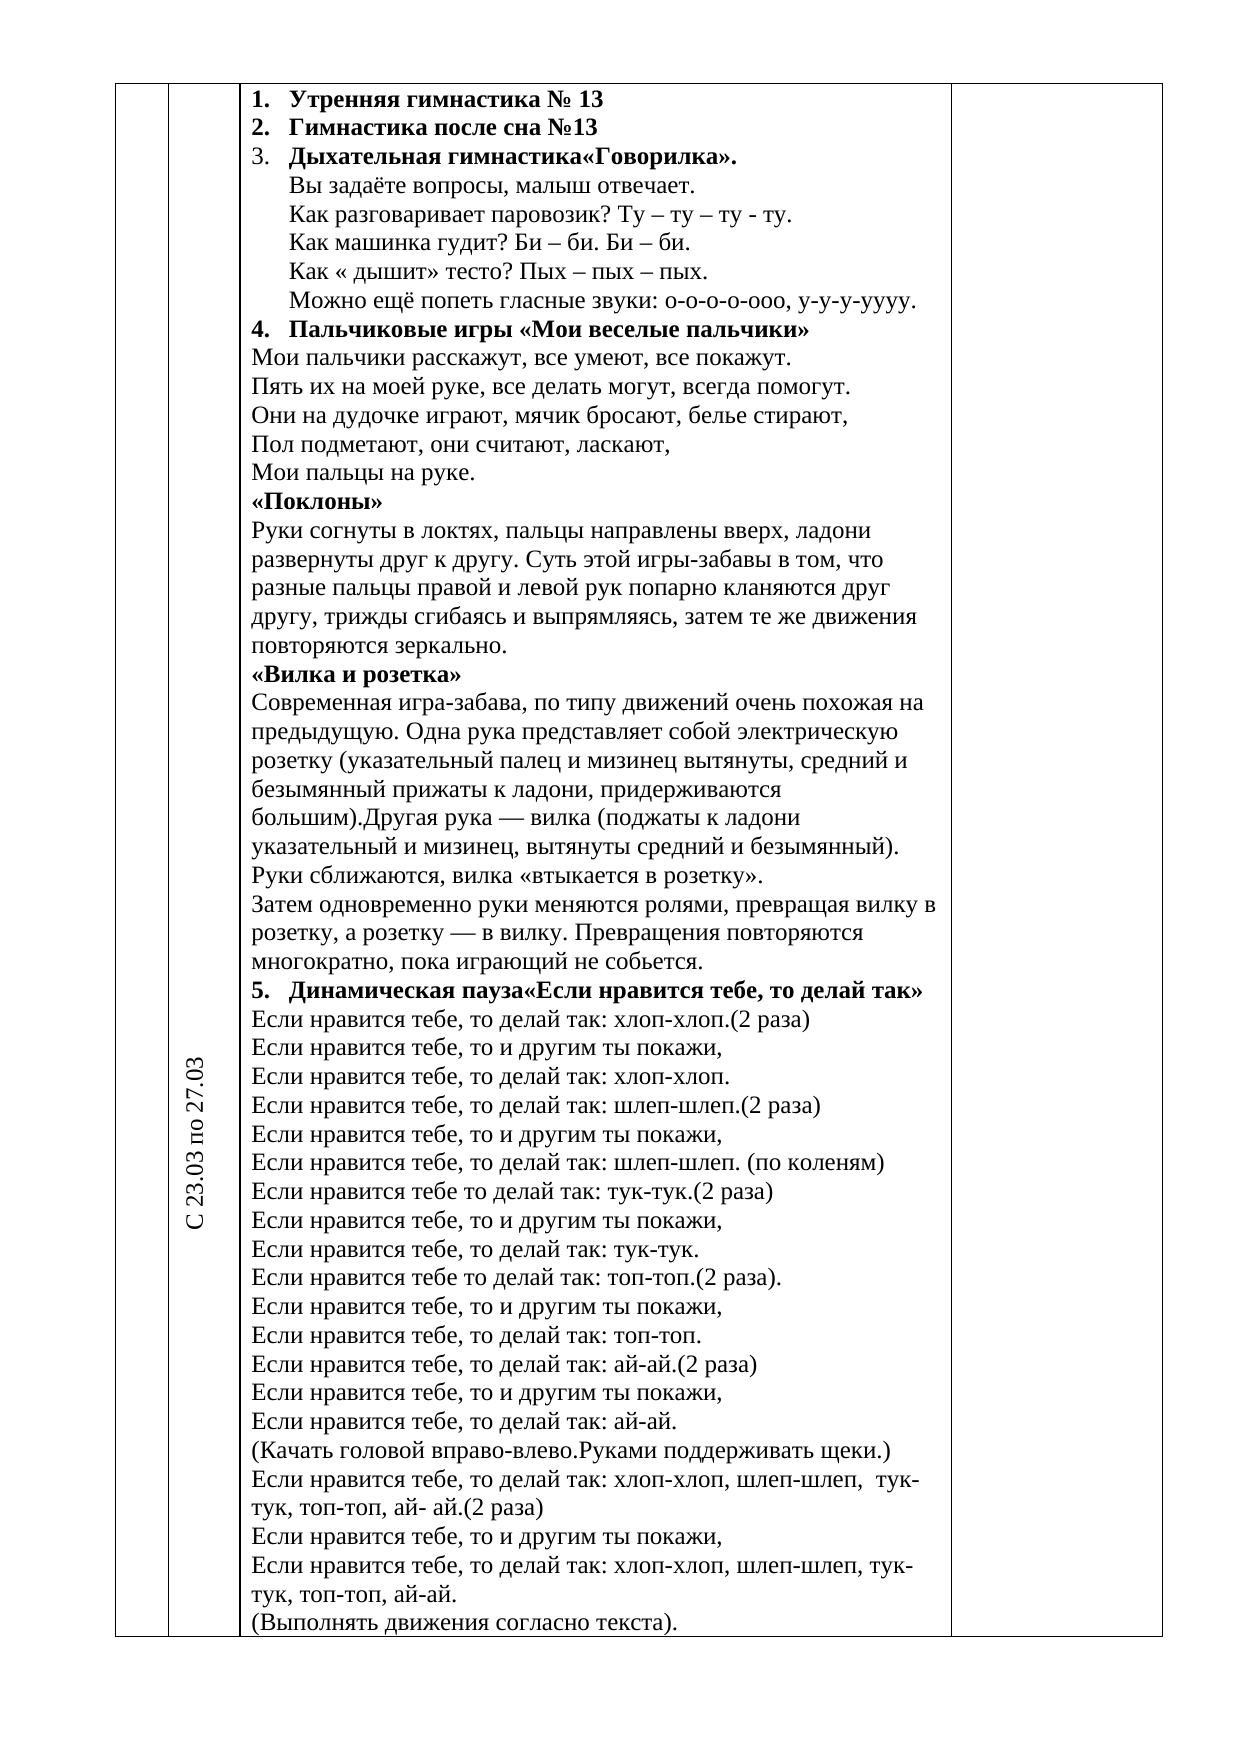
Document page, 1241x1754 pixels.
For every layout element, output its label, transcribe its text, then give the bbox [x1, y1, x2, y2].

table_cell [952, 84, 1162, 1636]
table_cell Утренняя гимнастика № 13 Гимнастика после сна №13 Дыхательная гимнастика«Говорилка». Вы задаёте вопросы, малыш отвечает. Как разговаривает паровозик? Ту – ту – ту - ту. Как машинка гудит? Би – би. Би – би. Как « дышит» тесто? Пых – пых – пых. Можно ещё попеть гласные звуки: о-о-о-о-ооо, у-у-у-уууу. Пальчиковые игры «Мои веселые пальчики» Мои пальчики расскажут, все умеют, все покажут. Пять их на моей руке, все делать могут, всегда помогут. Они на дудочке играют, мячик бросают, белье стирают, Пол подметают, они считают, ласкают, Мои пальцы на руке. «Поклоны» Руки согнуты в локтях, пальцы направлены вверх, ладони развернуты друг к другу. Суть этой игры-забавы в том, что разные пальцы правой и левой рук попарно кланяются друг другу, трижды сгибаясь и выпрямляясь, затем те же движения повторяются зеркально. «Вилка и розетка» Современная игра-забава, по типу движений очень похожая на предыдущую. Одна рука представляет собой электрическую розетку (указательный палец и мизинец вытянуты, средний и безымянный прижаты к ладони, придерживаются большим).Другая рука — вилка (поджаты к ладони указательный и мизинец, вытянуты средний и безымянный). Руки сближаются, вилка «втыкается в розетку». Затем одновременно руки меняются ролями, превращая вилку в розетку, а розетку — в вилку. Превращения повторяются многократно, пока играющий не собьется. Динамическая пауза«Если нравится тебе, то делай так» Если нравится тебе, то делай так: хлоп-хлоп.(2 раза) Если нравится тебе, то и другим ты покажи, Если нравится тебе, то делай так: хлоп-хлоп. Если нравится тебе, то делай так: шлеп-шлеп.(2 раза) Если нравится тебе, то и другим ты покажи, Если нравится тебе, то делай так: шлеп-шлеп. (по коленям) Если нравится тебе то делай так: тук-тук.(2 раза) Если нравится тебе, то и другим ты покажи, Если нравится тебе, то делай так: тук-тук. Если нравится тебе то делай так: топ-топ.(2 раза). Если нравится тебе, то и другим ты покажи, Если нравится тебе, то делай так: топ-топ. Если нравится тебе, то делай так: ай-ай.(2 раза) Если нравится тебе, то и другим ты покажи, Если нравится тебе, то делай так: ай-ай. (Качать головой вправо-влево.Руками поддерживать щеки.) Если нравится тебе, то делай так: хлоп-хлоп, шлеп-шлеп, тук-тук, топ-топ, ай- ай.(2 раза) Если нравится тебе, то и другим ты покажи, Если нравится тебе, то делай так: хлоп-хлоп, шлеп-шлеп, тук-тук, топ-топ, ай-ай. (Выполнять движения согласно текста). [241, 84, 951, 1636]
table_cell С 23.03 по 27.03 [169, 84, 239, 1636]
